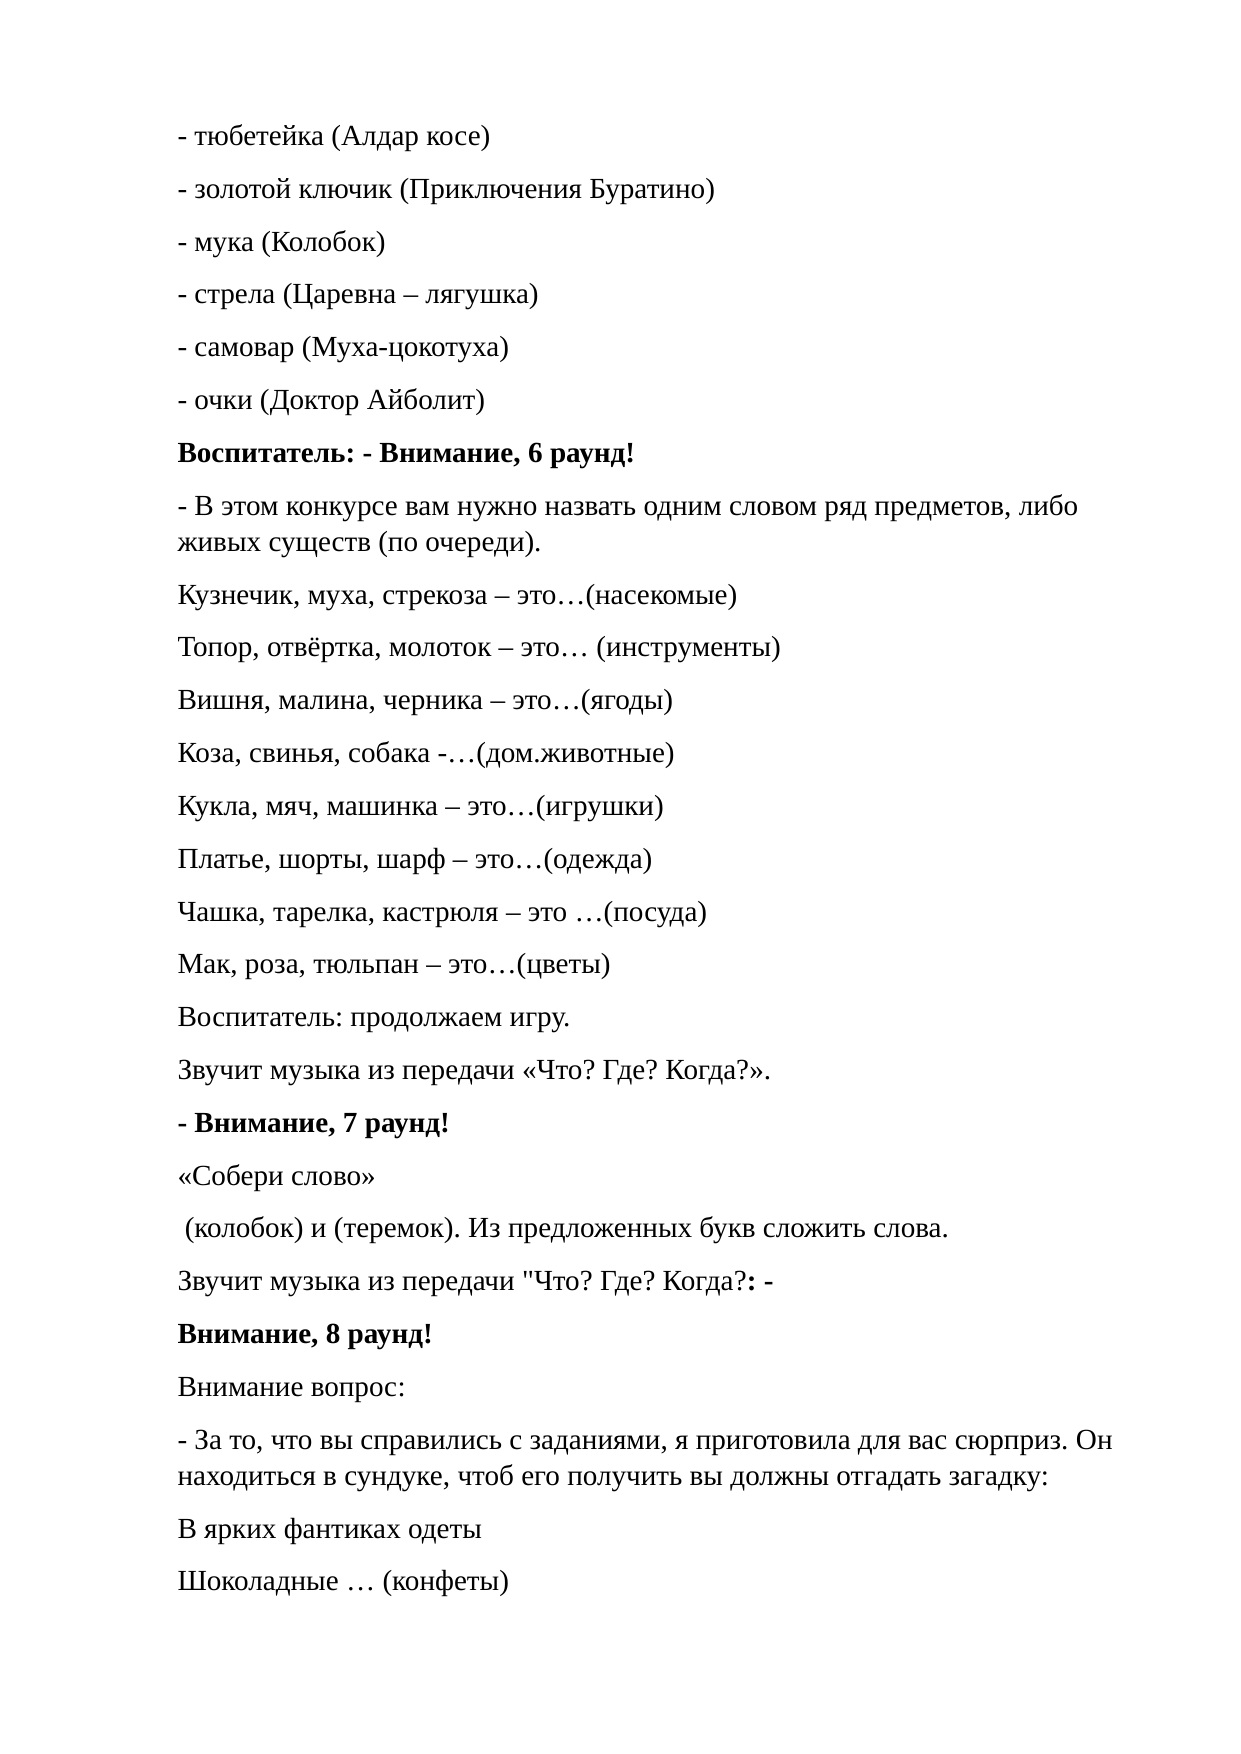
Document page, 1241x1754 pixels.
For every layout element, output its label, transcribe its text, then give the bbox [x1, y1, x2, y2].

text Мак, роза, тюльпан – это…(цветы) [177, 946, 1152, 980]
text Шоколадные … (конфеты) [177, 1563, 1152, 1597]
text Звучит музыка из передачи «Что? Где? Когда?». [177, 1052, 1152, 1086]
text Звучит музыка из передачи "Что? Где? Когда?: - [177, 1263, 1152, 1297]
text (колобок) и (теремок). Из предложенных букв сложить слова. [177, 1211, 1152, 1244]
text В ярких фантиках одеты [177, 1511, 1152, 1544]
text Кузнечик, муха, стрекоза – это…(насекомые) [177, 577, 1152, 610]
text «Собери слово» [177, 1158, 1152, 1191]
text Внимание вопрос: [177, 1369, 1152, 1402]
text Вишня, малина, черника – это…(ягоды) [177, 682, 1152, 716]
text - тюбетейка (Алдар косе) [177, 118, 1152, 152]
text - золотой ключик (Приключения Буратино) [177, 171, 1152, 204]
text Воспитатель: - Внимание, 6 раунд! [177, 435, 1152, 468]
text Коза, свинья, собака -…(дом.животные) [177, 735, 1152, 769]
text - очки (Доктор Айболит) [177, 382, 1152, 416]
text Чашка, тарелка, кастрюля – это …(посуда) [177, 894, 1152, 927]
text - самовар (Муха-цокотуха) [177, 329, 1152, 363]
text - Внимание, 7 раунд! [177, 1105, 1152, 1138]
text Платье, шорты, шарф – это…(одежда) [177, 841, 1152, 874]
text Топор, отвёртка, молоток – это… (инструменты) [177, 629, 1152, 663]
text - В этом конкурсе вам нужно назвать одним словом ряд предметов, либо живых существ (по очереди). [177, 488, 1152, 557]
text - мука (Колобок) [177, 224, 1152, 257]
text - стрела (Царевна – лягушка) [177, 277, 1152, 310]
text Кукла, мяч, машинка – это…(игрушки) [177, 788, 1152, 822]
text Воспитатель: продолжаем игру. [177, 999, 1152, 1033]
text Внимание, 8 раунд! [177, 1316, 1152, 1350]
text - За то, что вы справились с заданиями, я приготовила для вас сюрприз. Он находиться в сундуке, чтоб его получить вы должны отгадать загадку: [177, 1422, 1152, 1491]
